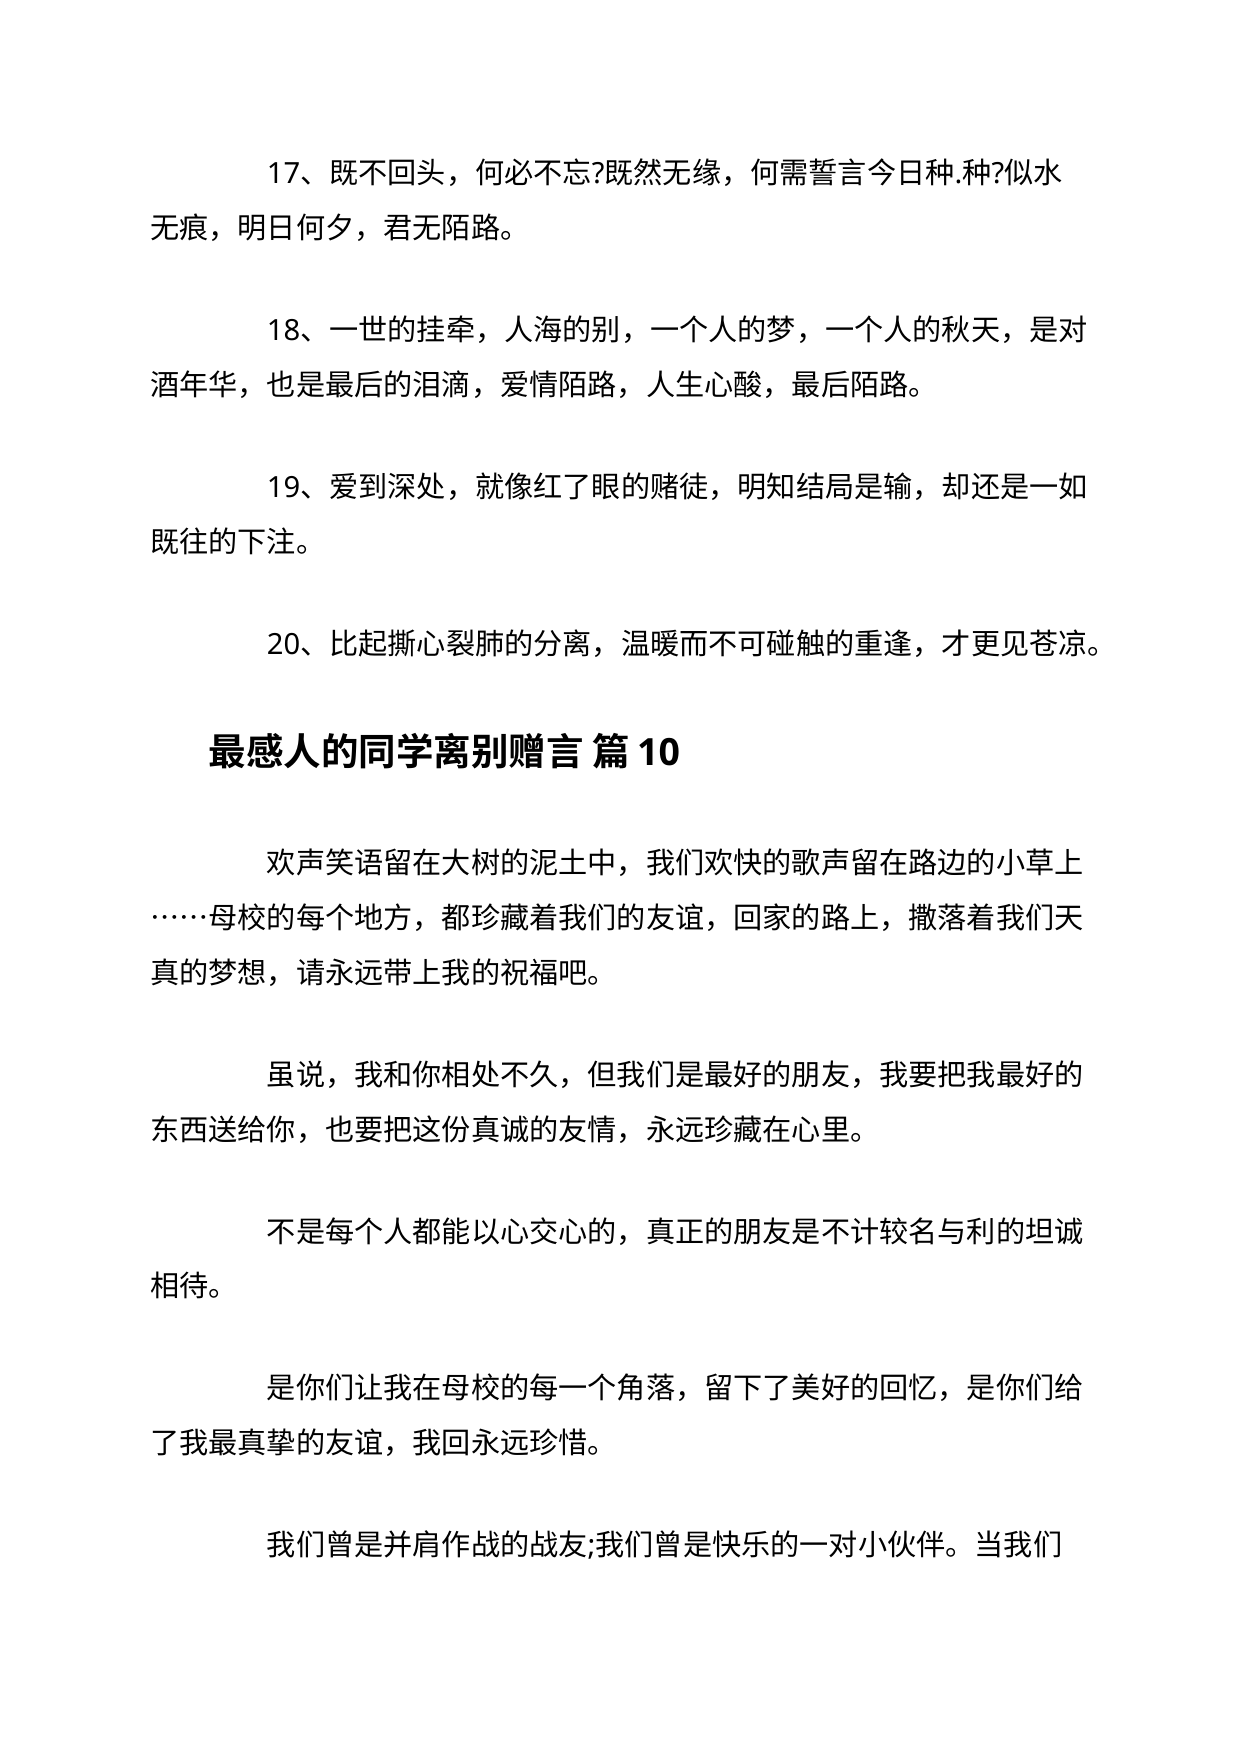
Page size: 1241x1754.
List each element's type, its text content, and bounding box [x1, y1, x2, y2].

text 19、爱到深处，就像红了眼的赌徒，明知结局是输，却还是一如既往的下注。 [150, 463, 1090, 561]
text 欢声笑语留在大树的泥土中，我们欢快的歌声留在路边的小草上……母校的每个地方，都珍藏着我们的友谊，回家的路上，撒落着我们天真的梦想，请永远带上我的祝福吧。 [150, 840, 1090, 992]
text 17、既不回头，何必不忘?既然无缘，何需誓言今日种.种?似水无痕，明日何夕，君无陌路。 [150, 150, 1090, 247]
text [150, 1521, 1090, 1564]
text 虽说，我和你相处不久，但我们是最好的朋友，我要把我最好的东西送给你，也要把这份真诚的友情，永远珍藏在心里。 [150, 1051, 1090, 1149]
text 最感人的同学离别赠言 篇10 [150, 722, 1090, 777]
text 18、一世的挂牵，人海的别，一个人的梦，一个人的秋天，是对酒年华，也是最后的泪滴，爱情陌路，人生心酸，最后陌路。 [150, 307, 1090, 404]
text 不是每个人都能以心交心的，真正的朋友是不计较名与利的坦诚相待。 [150, 1208, 1090, 1305]
text 20、比起撕心裂肺的分离，温暖而不可碰触的重逢，才更见苍凉。 [150, 620, 1090, 663]
text 是你们让我在母校的每一个角落，留下了美好的回忆，是你们给了我最真挚的友谊，我回永远珍惜。 [150, 1365, 1090, 1462]
